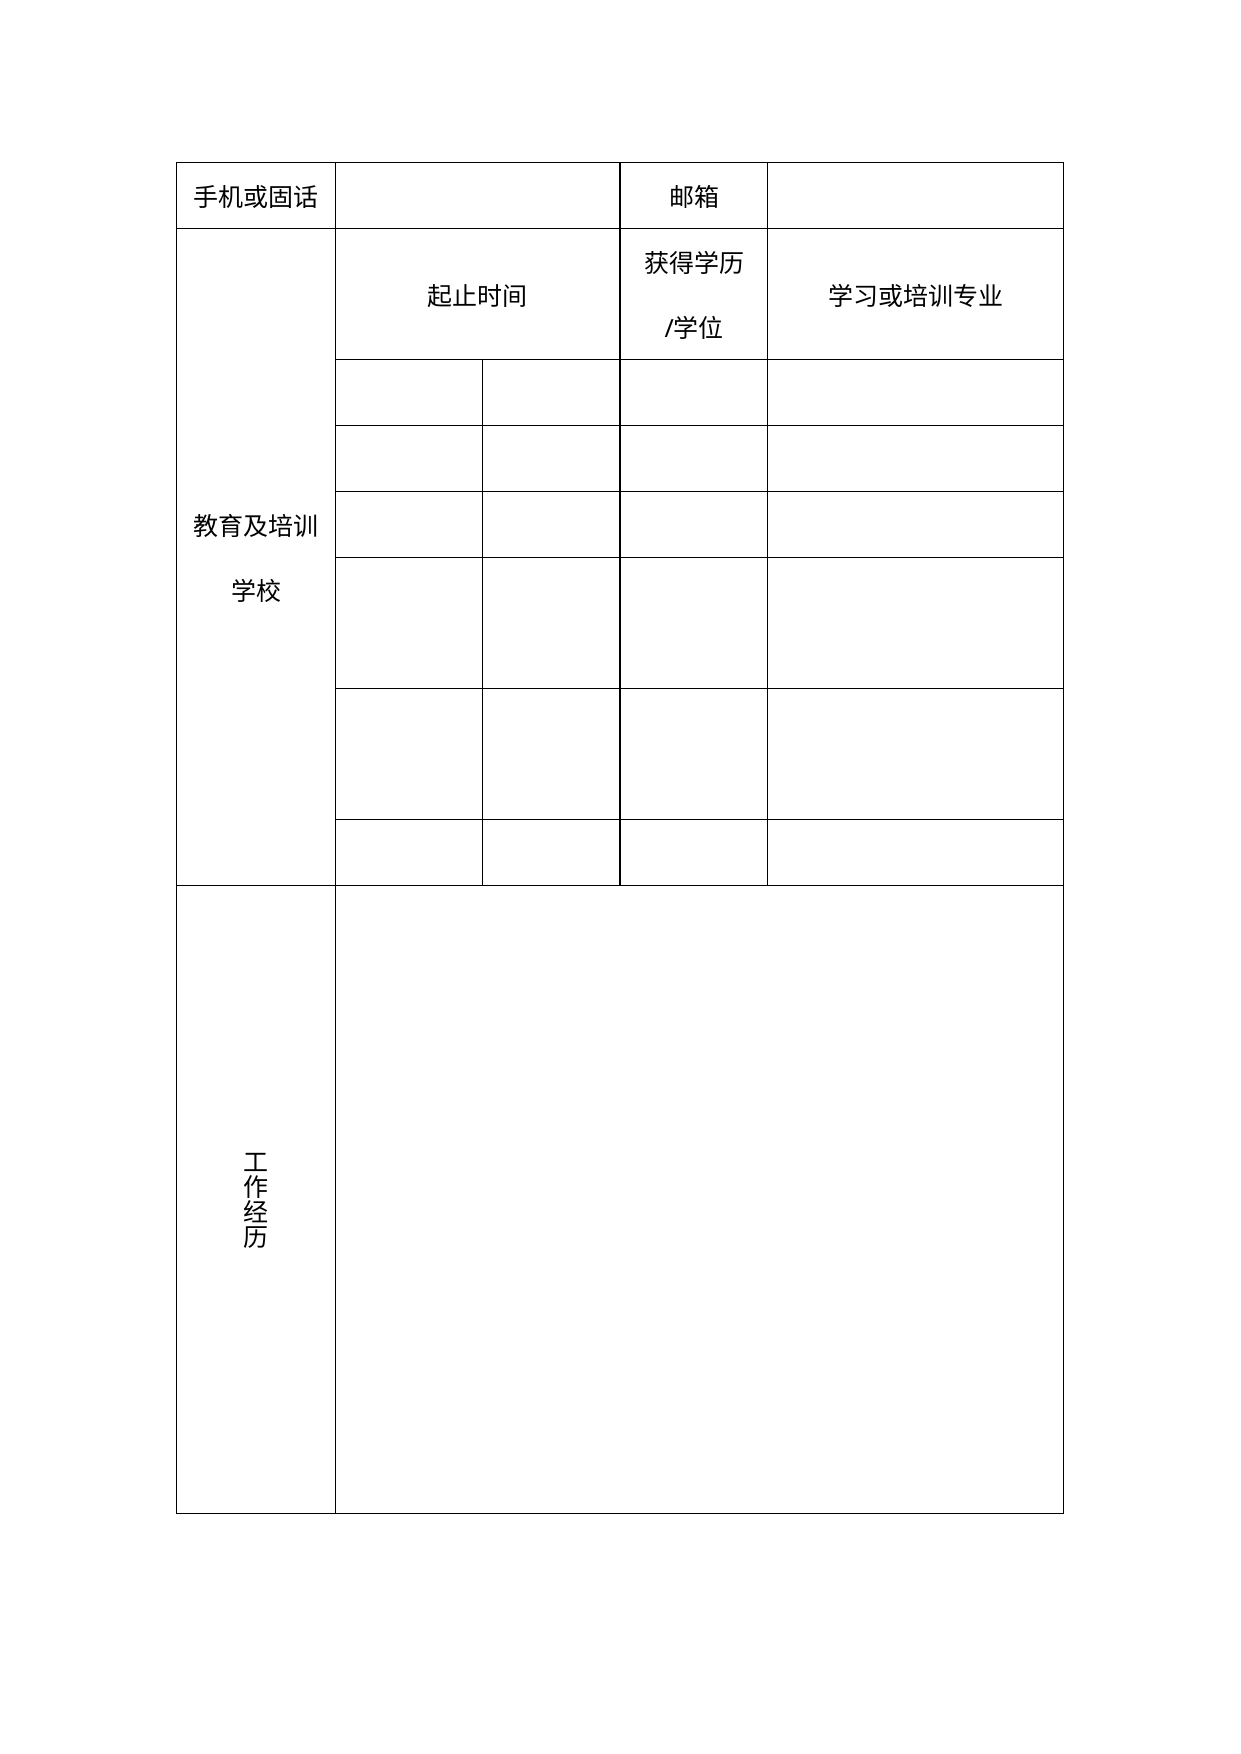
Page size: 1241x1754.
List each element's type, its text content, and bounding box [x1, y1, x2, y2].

table_cell [336, 163, 619, 228]
table_cell [768, 820, 1063, 885]
table_cell [768, 426, 1063, 491]
table_cell [621, 426, 767, 491]
table_cell [483, 820, 619, 885]
table_cell [336, 360, 482, 425]
table_cell [768, 558, 1063, 688]
table_cell [336, 689, 482, 819]
table_cell [336, 886, 1063, 1512]
table_cell 起止时间 [336, 229, 619, 359]
table_cell [483, 558, 619, 688]
table_cell [336, 492, 482, 557]
table_cell 手机或固话 [177, 163, 335, 228]
table_cell [483, 689, 619, 819]
table_cell [621, 689, 767, 819]
table_cell [336, 558, 482, 688]
table_cell [483, 492, 619, 557]
table_cell [621, 492, 767, 557]
table_cell 教育及培训学校 [177, 229, 335, 885]
table_cell [336, 820, 482, 885]
table_cell 学习或培训专业 [768, 229, 1063, 359]
table_cell [483, 360, 619, 425]
table_cell 获得学历 /学位 [621, 229, 767, 359]
table_cell [621, 558, 767, 688]
table_cell [336, 426, 482, 491]
table_cell 工作经历 [177, 886, 335, 1512]
table_cell [621, 820, 767, 885]
table_cell [621, 360, 767, 425]
table_cell [768, 492, 1063, 557]
table_cell [768, 360, 1063, 425]
table_cell [768, 163, 1063, 228]
table_cell [768, 689, 1063, 819]
table_cell 邮箱 [621, 163, 767, 228]
table_cell [483, 426, 619, 491]
